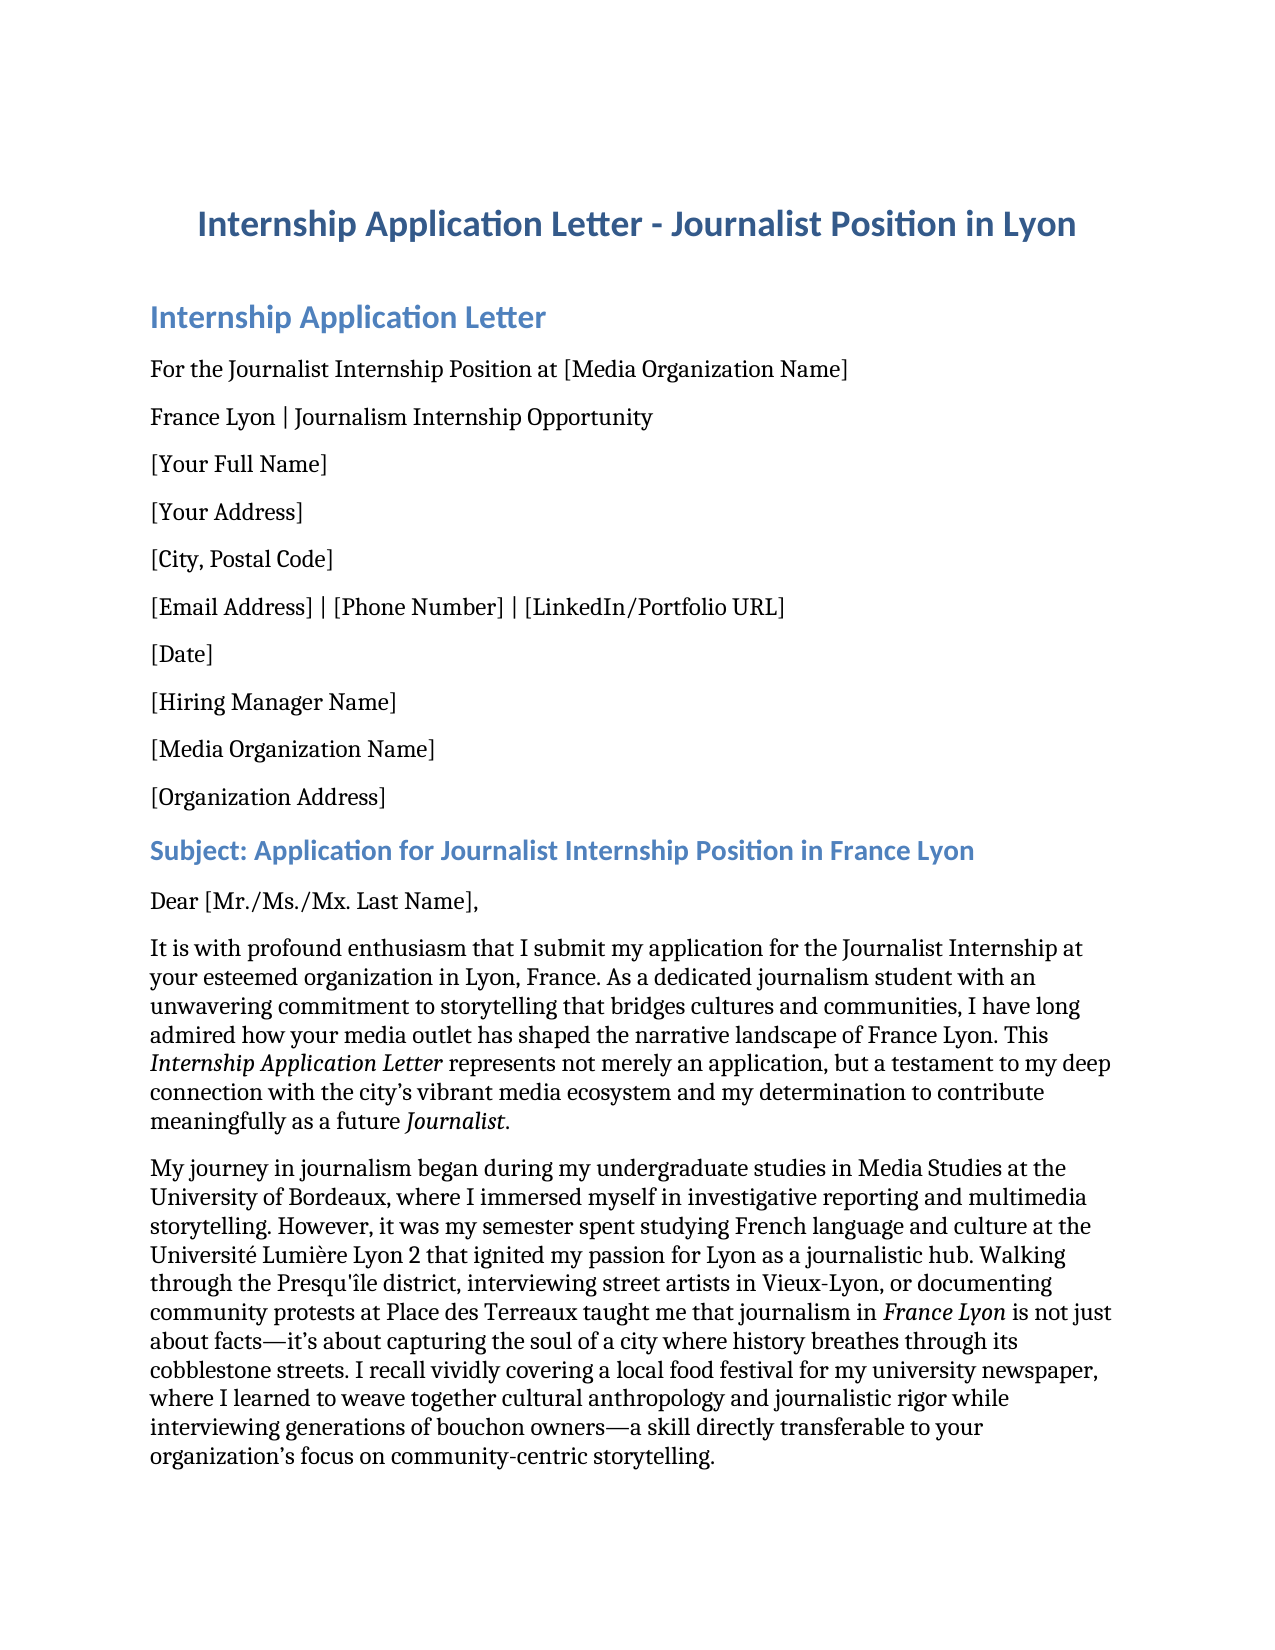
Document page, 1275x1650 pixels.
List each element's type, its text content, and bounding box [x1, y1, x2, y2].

text For the Journalist Internship Position at [Media Organization Name] [150, 355, 1125, 384]
text [Your Full Name] [150, 450, 1125, 479]
text [Your Address] [150, 498, 1125, 527]
title Internship Application Letter - Journalist Position in Lyon [150, 200, 1125, 246]
text [Media Organization Name] [150, 735, 1125, 764]
subtitle Internship Application Letter [150, 296, 1125, 337]
text [City, Postal Code] [150, 545, 1125, 574]
text [Organization Address] [150, 783, 1125, 812]
text [Email Address] | [Phone Number] | [LinkedIn/Portfolio URL] [150, 593, 1125, 622]
subtitle Subject: Application for Journalist Internship Position in France Lyon [150, 832, 1125, 868]
text My journey in journalism began during my undergraduate studies in Media Studies at the University of Bordeaux, where I immersed myself in investigative reporting and multimedia storytelling. However, it was my semester spent studying French language and culture at the Université Lumière Lyon 2 that ignited my passion for Lyon as a journalistic hub. Walking through the Presqu'île district, interviewing street artists in Vieux-Lyon, or documenting community protests at Place des Terreaux taught me that journalism in France Lyon is not just about facts—it’s about capturing the soul of a city where history breathes through its cobblestone streets. I recall vividly covering a local food festival for my university newspaper, where I learned to weave together cultural anthropology and journalistic rigor while interviewing generations of bouchon owners—a skill directly transferable to your organization’s focus on community-centric storytelling. [150, 1154, 1125, 1471]
text It is with profound enthusiasm that I submit my application for the Journalist Internship at your esteemed organization in Lyon, France. As a dedicated journalism student with an unwavering commitment to storytelling that bridges cultures and communities, I have long admired how your media outlet has shaped the narrative landscape of France Lyon. This Internship Application Letter represents not merely an application, but a testament to my deep connection with the city’s vibrant media ecosystem and my determination to contribute meaningfully as a future Journalist. [150, 934, 1125, 1136]
text [Hiring Manager Name] [150, 688, 1125, 717]
text Dear [Mr./Ms./Mx. Last Name], [150, 887, 1125, 916]
text France Lyon | Journalism Internship Opportunity [150, 403, 1125, 432]
text [Date] [150, 640, 1125, 669]
